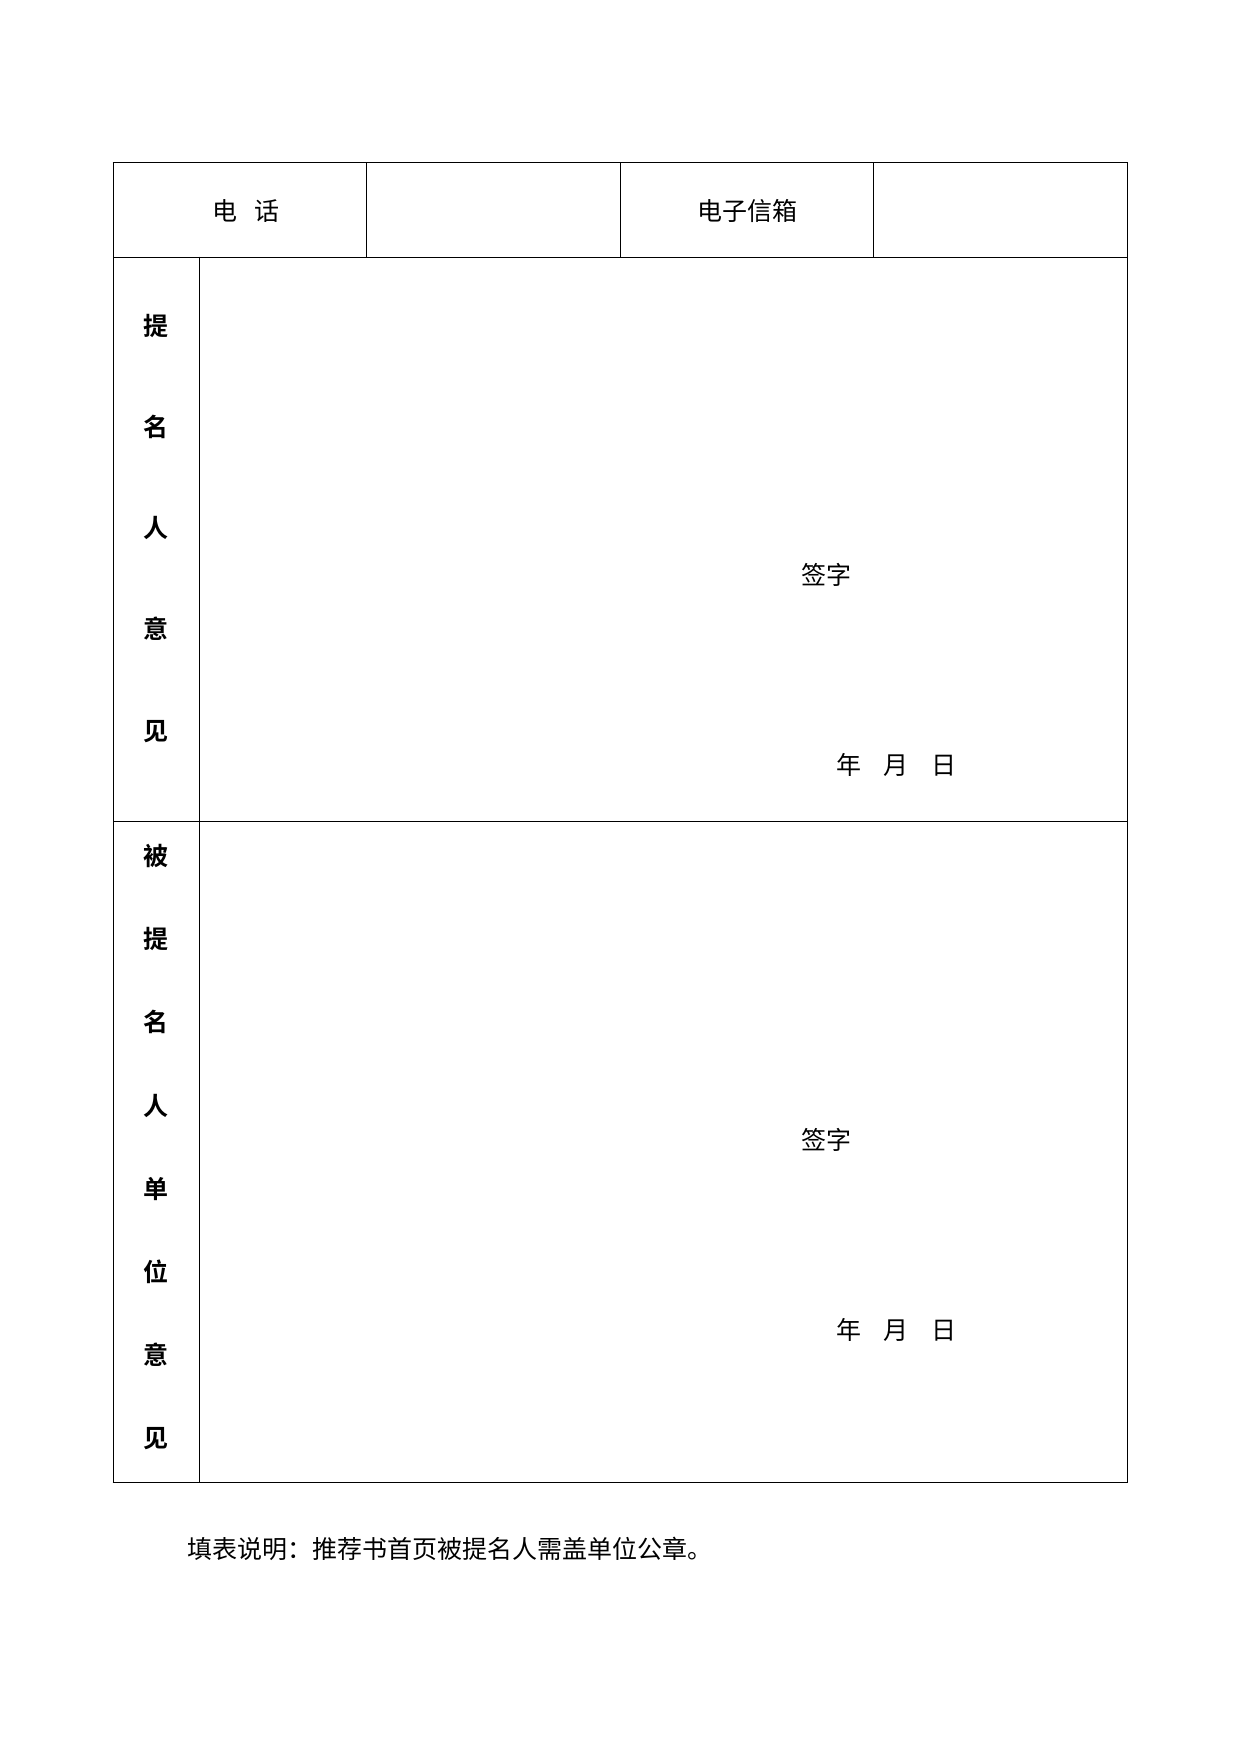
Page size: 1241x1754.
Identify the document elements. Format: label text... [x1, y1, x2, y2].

table_cell [874, 163, 1127, 257]
text 填表说明：推荐书首页被提名人需盖单位公章。 [187, 1515, 1053, 1580]
table_cell 电子信箱 [621, 163, 873, 257]
table_cell 提 名 人 意 见 [114, 258, 199, 821]
table_cell 签字 年 月 日 [200, 822, 1127, 1482]
table_cell 电 话 [114, 163, 366, 257]
table_cell 签字 年 月 日 [200, 258, 1127, 821]
table_cell [367, 163, 620, 257]
table_cell 被 提 名 人 单 位 意 见 [114, 822, 199, 1482]
